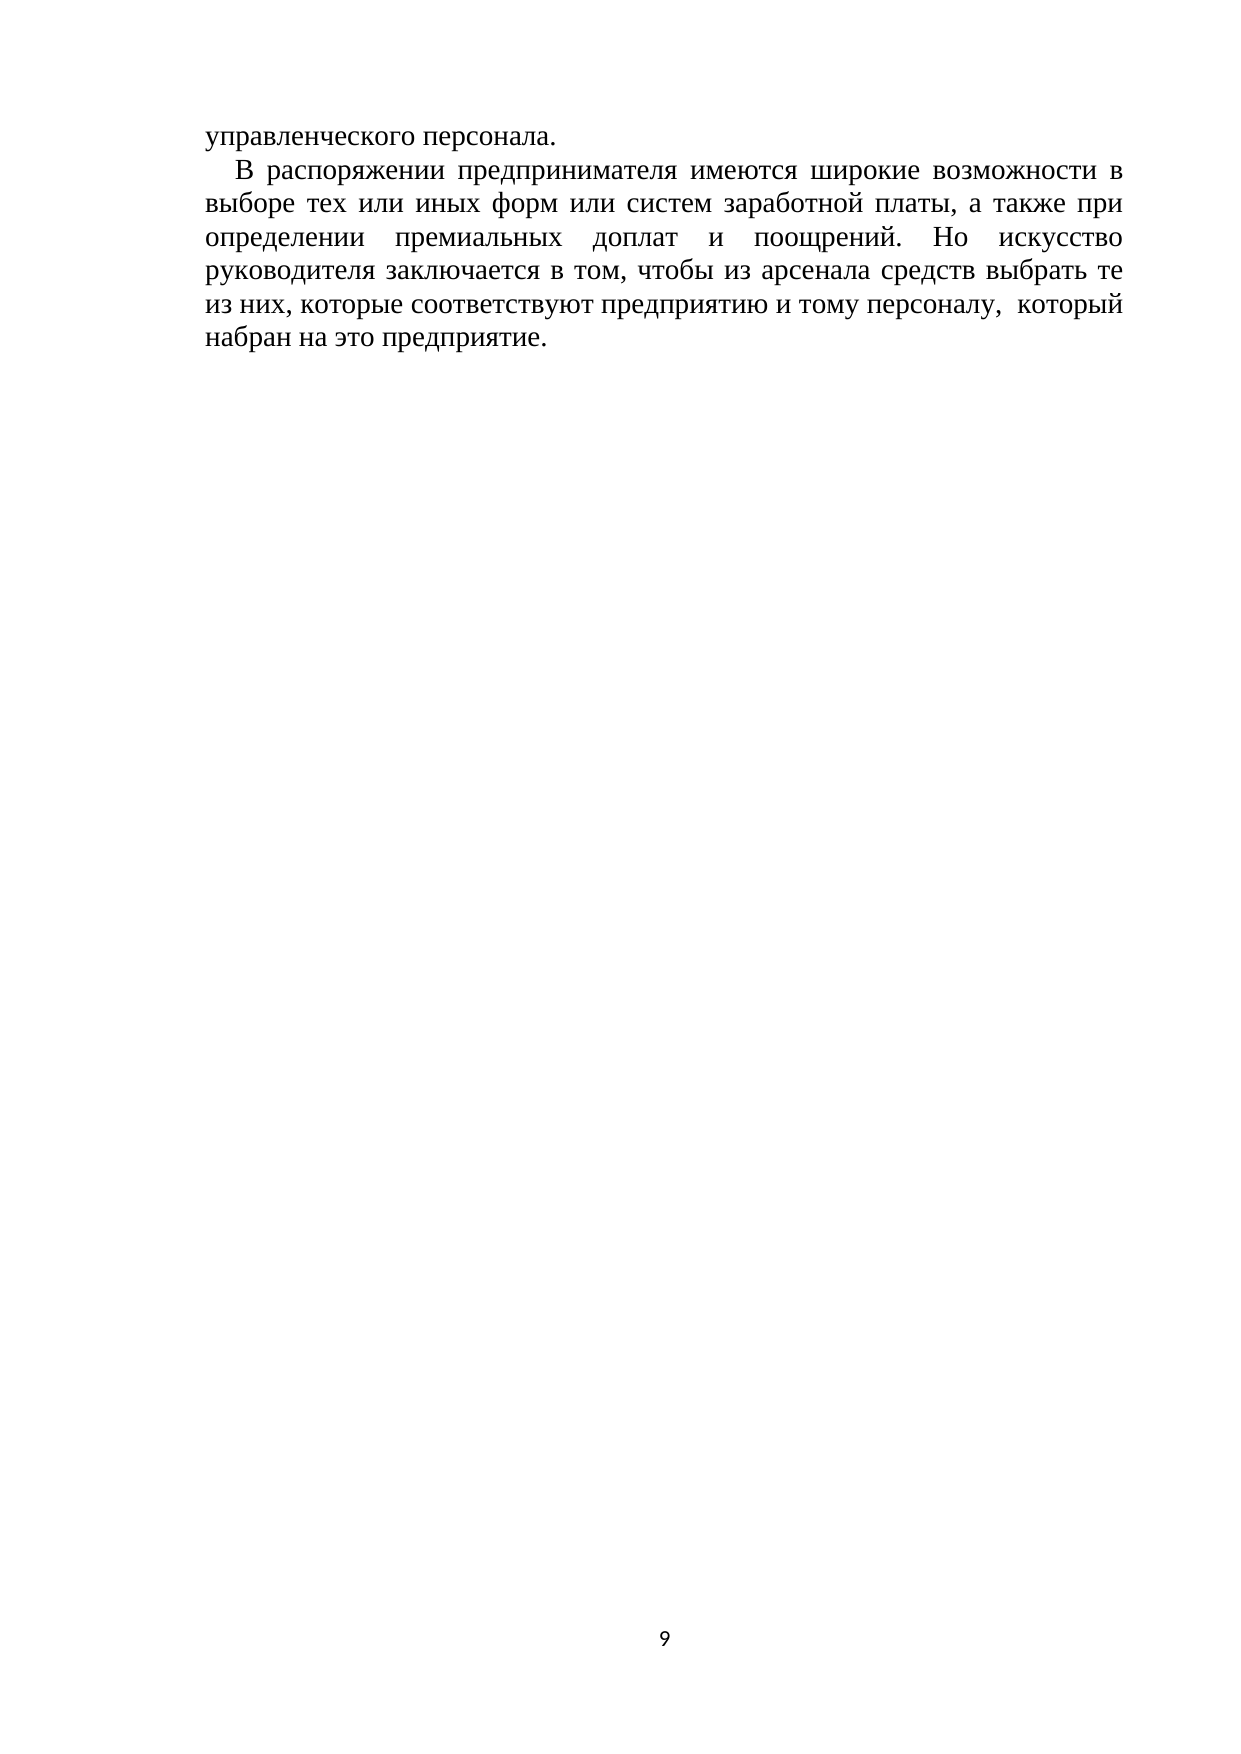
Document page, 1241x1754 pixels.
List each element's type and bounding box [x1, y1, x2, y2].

table_cell [194, 118, 1135, 387]
